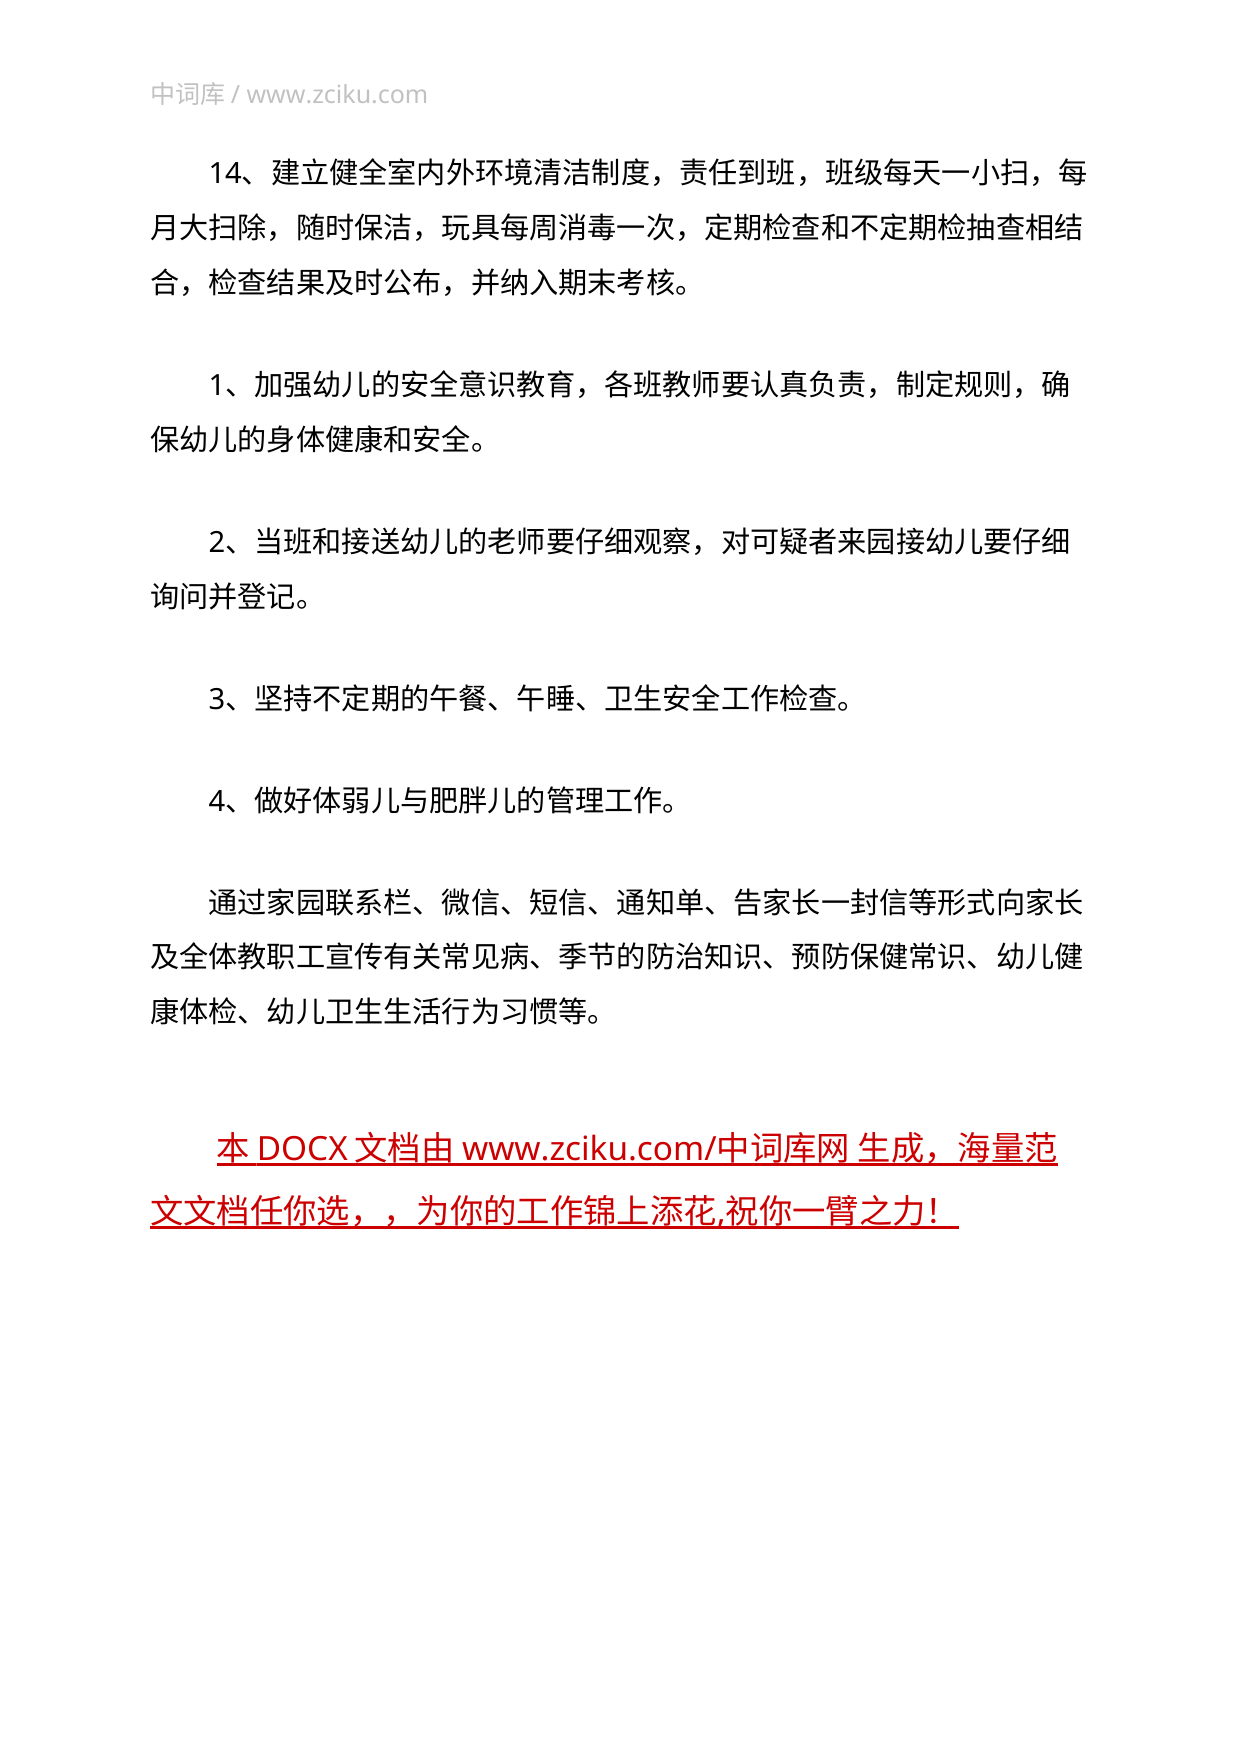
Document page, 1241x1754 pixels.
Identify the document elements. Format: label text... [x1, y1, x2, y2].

text 2、当班和接送幼儿的老师要仔细观察，对可疑者来园接幼儿要仔细询问并登记。 [150, 518, 1090, 616]
text 本DOCX文档由 www.zciku.com/中词库网 生成，海量范文文档任你选，，为你的工作锦上添花,祝你一臂之力！ [150, 1122, 1090, 1233]
text 1、加强幼儿的安全意识教育，各班教师要认真负责，制定规则，确保幼儿的身体健康和安全。 [150, 362, 1090, 459]
text 4、做好体弱儿与肥胖儿的管理工作。 [150, 777, 1090, 819]
text 14、建立健全室内外环境清洁制度，责任到班，班级每天一小扫，每月大扫除，随时保洁，玩具每周消毒一次，定期检查和不定期检抽查相结合，检查结果及时公布，并纳入期末考核。 [150, 150, 1090, 302]
text 3、坚持不定期的午餐、午睡、卫生安全工作检查。 [150, 675, 1090, 718]
text 通过家园联系栏、微信、短信、通知单、告家长一封信等形式向家长及全体教职工宣传有关常见病、季节的防治知识、预防保健常识、幼儿健康体检、幼儿卫生生活行为习惯等。 [150, 879, 1090, 1031]
